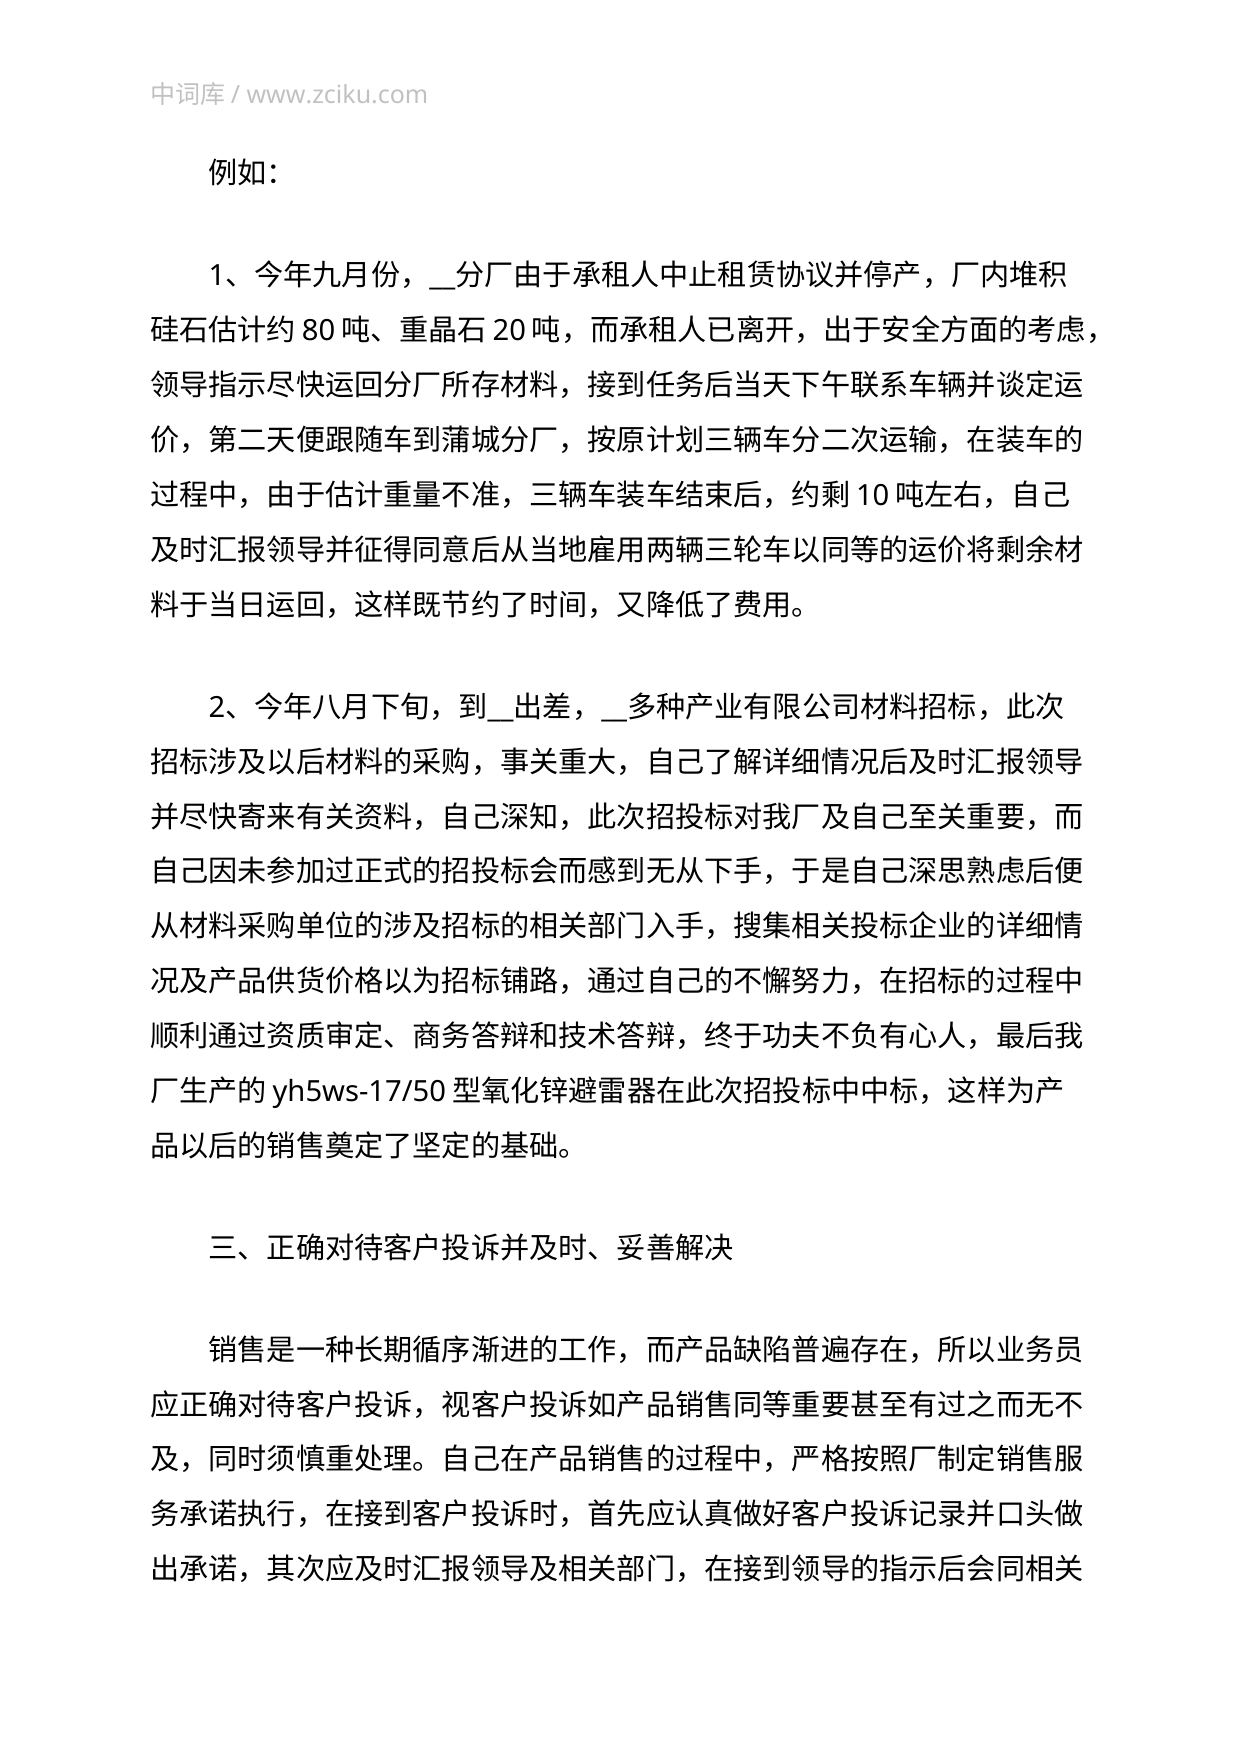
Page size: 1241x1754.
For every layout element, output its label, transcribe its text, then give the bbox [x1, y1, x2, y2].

text 例如： [150, 150, 1090, 192]
text 1、今年九月份，__分厂由于承租人中止租赁协议并停产，厂内堆积硅石估计约80吨、重晶石20吨，而承租人已离开，出于安全方面的考虑，领导指示尽快运回分厂所存材料，接到任务后当天下午联系车辆并谈定运价，第二天便跟随车到蒲城分厂，按原计划三辆车分二次运输，在装车的过程中，由于估计重量不准，三辆车装车结束后，约剩10吨左右，自己及时汇报领导并征得同意后从当地雇用两辆三轮车以同等的运价将剩余材料于当日运回，这样既节约了时间，又降低了费用。 [150, 252, 1090, 624]
text 三、正确对待客户投诉并及时、妥善解决 [150, 1224, 1090, 1267]
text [150, 1326, 1090, 1588]
text 2、今年八月下旬，到__出差，__多种产业有限公司材料招标，此次招标涉及以后材料的采购，事关重大，自己了解详细情况后及时汇报领导并尽快寄来有关资料，自己深知，此次招投标对我厂及自己至关重要，而自己因未参加过正式的招投标会而感到无从下手，于是自己深思熟虑后便从材料采购单位的涉及招标的相关部门入手，搜集相关投标企业的详细情况及产品供货价格以为招标铺路，通过自己的不懈努力，在招标的过程中顺利通过资质审定、商务答辩和技术答辩，终于功夫不负有心人，最后我厂生产的yh5ws-17/50型氧化锌避雷器在此次招投标中中标，这样为产品以后的销售奠定了坚定的基础。 [150, 683, 1090, 1165]
